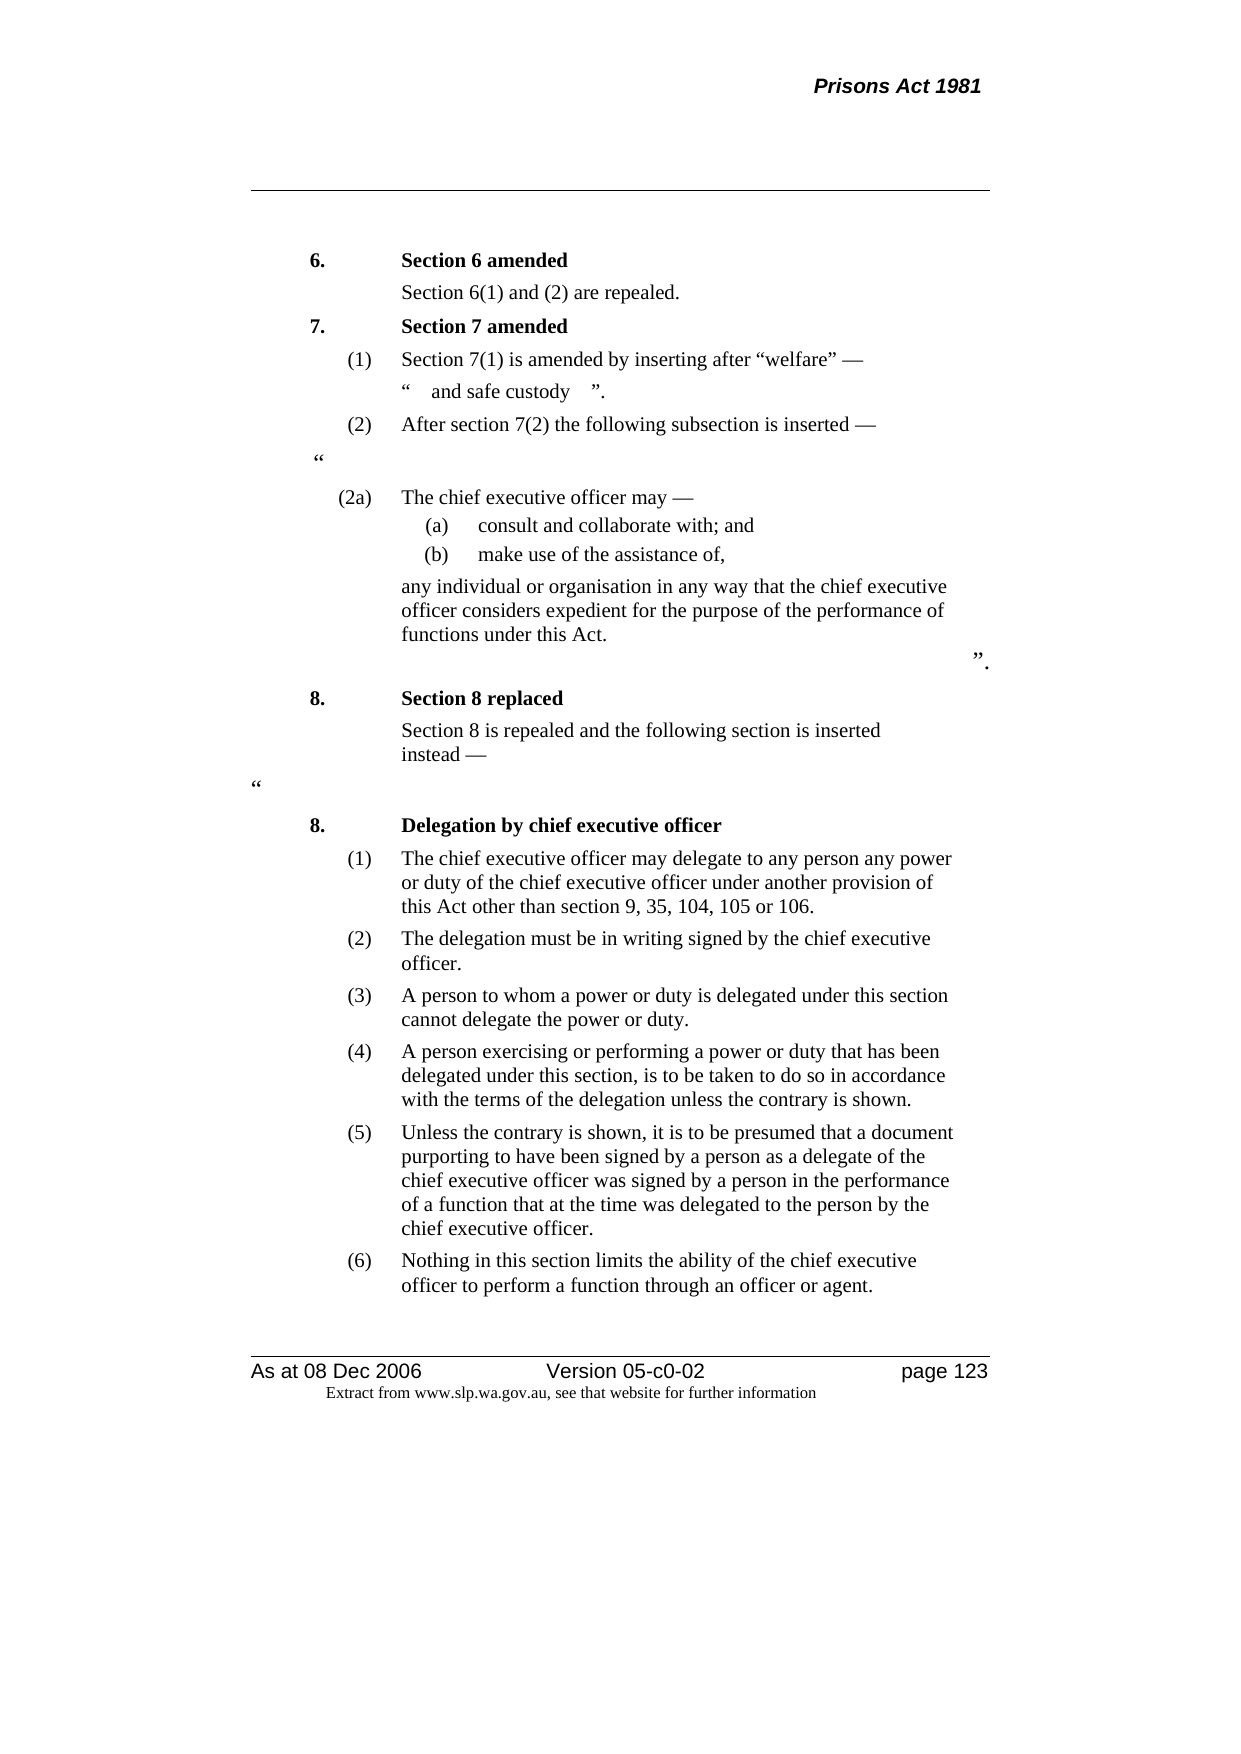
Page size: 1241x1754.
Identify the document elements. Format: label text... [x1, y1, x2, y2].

subtitle 7. Section 7 amended [309, 314, 960, 338]
text (2) The delegation must be in writing signed by the chief executive officer. [312, 926, 960, 974]
text (2) After section 7(2) the following subsection is inserted — [312, 412, 960, 436]
text “ [251, 774, 990, 803]
subtitle 8. Section 8 replaced [309, 685, 960, 709]
subtitle 8. Delegation by chief executive officer [309, 813, 960, 837]
text Section 6(1) and (2) are repealed. [312, 280, 960, 304]
text any individual or organisation in any way that the chief executive officer considers expedient for the purpose of the performance of functions under this Act. [312, 574, 960, 646]
text (6) Nothing in this section limits the ability of the chief executive officer to perform a function through an officer or agent. [312, 1248, 960, 1297]
text (3) A person to whom a power or duty is delegated under this section cannot delegate the power or duty. [312, 983, 960, 1031]
text ”. [251, 646, 990, 675]
text (2a) The chief executive officer may — [312, 485, 960, 509]
text (5) Unless the contrary is shown, it is to be presumed that a document purporting to have been signed by a person as a delegate of the chief executive officer was signed by a person in the performance of a function that at the time was delegated to the person by the chief executive officer. [312, 1120, 960, 1240]
subtitle 6. Section 6 amended [309, 247, 960, 272]
text (4) A person exercising or performing a power or duty that has been delegated under this section, is to be taken to do so in accordance with the terms of the delegation unless the contrary is shown. [312, 1039, 960, 1111]
text (1) Section 7(1) is amended by inserting after “welfare” — [312, 347, 960, 371]
text “ and safe custody ”. [312, 379, 960, 403]
text “ [313, 448, 990, 477]
text (a) consult and collaborate with; and [389, 513, 960, 537]
text (1) The chief executive officer may delegate to any person any power or duty of the chief executive officer under another provision of this Act other than section 9, 35, 104, 105 or 106. [312, 846, 960, 918]
text Section 8 is repealed and the following section is inserted instead — [312, 718, 960, 766]
text (b) make use of the assistance of, [389, 542, 960, 566]
